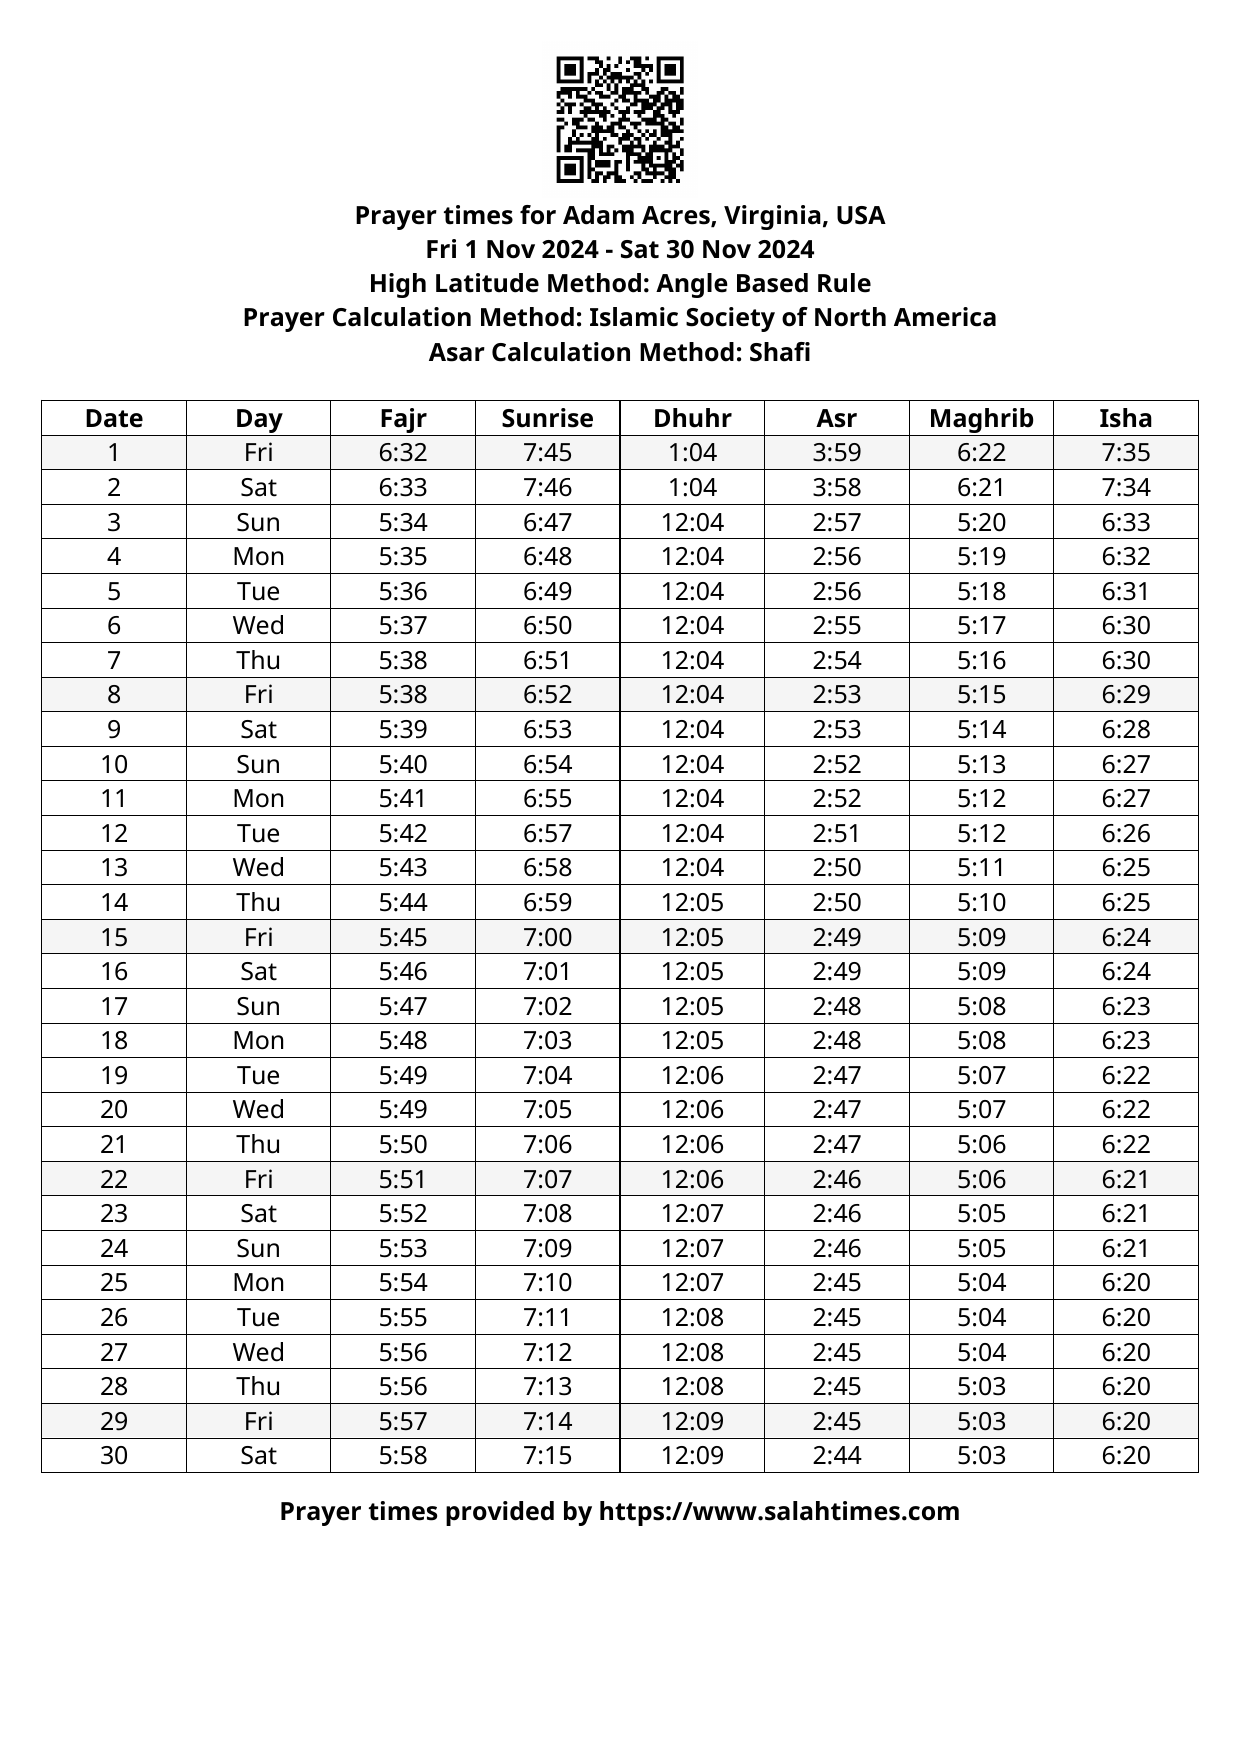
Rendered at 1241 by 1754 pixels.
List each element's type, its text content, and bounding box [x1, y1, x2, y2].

table_cell 5:17 [910, 609, 1053, 642]
table_cell 6:21 [1054, 1196, 1198, 1230]
table_cell 7:14 [476, 1404, 619, 1437]
table_cell Mon [187, 781, 330, 815]
table_cell 12:05 [621, 989, 764, 1022]
table_cell 9 [42, 712, 186, 746]
table_cell 2:45 [765, 1300, 909, 1334]
table_cell 12:06 [621, 1127, 764, 1161]
table_cell 2:54 [765, 643, 909, 677]
table_cell 6:21 [1054, 1162, 1198, 1195]
table_cell Sun [187, 505, 330, 538]
table_cell 6:20 [1054, 1335, 1198, 1368]
table_cell 5:52 [331, 1196, 475, 1230]
table_cell 6:21 [1054, 1231, 1198, 1264]
table_cell 13 [42, 851, 186, 884]
table_cell 30 [42, 1439, 186, 1472]
text Asar Calculation Method: Shafi [42, 334, 1198, 368]
table_cell 12:07 [621, 1231, 764, 1264]
table_cell 2:52 [765, 747, 909, 780]
table_cell 24 [42, 1231, 186, 1264]
table_cell 2:45 [765, 1404, 909, 1437]
table_cell Fri [187, 1162, 330, 1195]
table_cell 5:34 [331, 505, 475, 538]
table_cell 5:12 [910, 816, 1053, 849]
table_cell Wed [187, 609, 330, 642]
table_cell 12 [42, 816, 186, 849]
table_cell 6:53 [476, 712, 619, 746]
table_cell 7 [42, 643, 186, 677]
table_cell 1 [42, 436, 186, 469]
table_cell 2:56 [765, 574, 909, 607]
table_cell 5:43 [331, 851, 475, 884]
table_cell 5:13 [910, 747, 1053, 780]
table_cell 6 [42, 609, 186, 642]
table_cell 5:09 [910, 954, 1053, 988]
table_cell 5:42 [331, 816, 475, 849]
table_cell 11 [42, 781, 186, 815]
table_cell 2:49 [765, 920, 909, 953]
table_cell 2:49 [765, 954, 909, 988]
table_cell 5:07 [910, 1058, 1053, 1092]
table_cell Thu [187, 643, 330, 677]
table_cell Fri [187, 678, 330, 711]
table_cell 12:05 [621, 954, 764, 988]
table_cell 12:08 [621, 1300, 764, 1334]
table_cell 5:16 [910, 643, 1053, 677]
table_cell 7:01 [476, 954, 619, 988]
table_cell 5:37 [331, 609, 475, 642]
table_cell 3:58 [765, 470, 909, 504]
table_cell 6:20 [1054, 1369, 1198, 1403]
table_cell 6:59 [476, 885, 619, 919]
table_cell Wed [187, 1093, 330, 1126]
table_cell 7:00 [476, 920, 619, 953]
table_cell 6:25 [1054, 851, 1198, 884]
table_cell 7:15 [476, 1439, 619, 1472]
table_cell 5:15 [910, 678, 1053, 711]
table_cell 25 [42, 1266, 186, 1299]
table_cell 7:34 [1054, 470, 1198, 504]
table_cell Tue [187, 816, 330, 849]
table_cell 23 [42, 1196, 186, 1230]
table_cell 2:47 [765, 1058, 909, 1092]
table_cell 5:07 [910, 1093, 1053, 1126]
table_cell 5:04 [910, 1300, 1053, 1334]
table_cell 6:32 [331, 436, 475, 469]
table_cell 5:35 [331, 539, 475, 573]
table_cell 7:07 [476, 1162, 619, 1195]
table_cell 2:46 [765, 1196, 909, 1230]
text High Latitude Method: Angle Based Rule [42, 266, 1198, 300]
table_cell 2:50 [765, 885, 909, 919]
table_cell 27 [42, 1335, 186, 1368]
table_cell 6:33 [331, 470, 475, 504]
table_cell 6:22 [1054, 1058, 1198, 1092]
table_cell 6:22 [1054, 1093, 1198, 1126]
table_cell 12:04 [621, 609, 764, 642]
table_cell 12:04 [621, 574, 764, 607]
table_cell 5:19 [910, 539, 1053, 573]
table_cell 5:48 [331, 1024, 475, 1057]
table_cell 12:04 [621, 539, 764, 573]
table_cell 15 [42, 920, 186, 953]
table_cell Fri [187, 1404, 330, 1437]
table_cell 5:56 [331, 1369, 475, 1403]
table_cell 6:22 [910, 436, 1053, 469]
table_cell 4 [42, 539, 186, 573]
table_cell 12:04 [621, 816, 764, 849]
table_cell 6:48 [476, 539, 619, 573]
table_cell 5:49 [331, 1058, 475, 1092]
table_cell Sat [187, 470, 330, 504]
table_cell 5:38 [331, 643, 475, 677]
table_cell Thu [187, 1127, 330, 1161]
table_cell 6:50 [476, 609, 619, 642]
table_cell 12:04 [621, 643, 764, 677]
table_cell 5:18 [910, 574, 1053, 607]
table_cell Wed [187, 851, 330, 884]
table_cell 12:09 [621, 1439, 764, 1472]
table_cell 5:03 [910, 1369, 1053, 1403]
table_cell 1:04 [621, 436, 764, 469]
table_cell Sat [187, 954, 330, 988]
table_cell 5:55 [331, 1300, 475, 1334]
table_cell Mon [187, 1266, 330, 1299]
table_cell 12:09 [621, 1404, 764, 1437]
table_cell 12:07 [621, 1266, 764, 1299]
table_cell Sun [187, 989, 330, 1022]
table_cell 5:36 [331, 574, 475, 607]
table_cell 2:52 [765, 781, 909, 815]
table_cell 6:31 [1054, 574, 1198, 607]
table_cell 5:04 [910, 1266, 1053, 1299]
table_cell 2:46 [765, 1231, 909, 1264]
table_cell 5:53 [331, 1231, 475, 1264]
table_cell 5:49 [331, 1093, 475, 1126]
table_cell 12:04 [621, 781, 764, 815]
table_cell 7:03 [476, 1024, 619, 1057]
table_cell 6:49 [476, 574, 619, 607]
table_cell 2 [42, 470, 186, 504]
table_cell 3:59 [765, 436, 909, 469]
table_cell 5:11 [910, 851, 1053, 884]
table_cell 5:57 [331, 1404, 475, 1437]
text Prayer times for Adam Acres, Virginia, USA [42, 198, 1198, 232]
table_cell 12:08 [621, 1335, 764, 1368]
table_cell 5:08 [910, 989, 1053, 1022]
table_cell 12:04 [621, 747, 764, 780]
table_cell 12:04 [621, 505, 764, 538]
table_cell 12:05 [621, 1024, 764, 1057]
table_cell 12:05 [621, 920, 764, 953]
table_cell 5:38 [331, 678, 475, 711]
table_cell 7:04 [476, 1058, 619, 1092]
table_cell 2:47 [765, 1127, 909, 1161]
table_cell Fri [187, 920, 330, 953]
table_cell 2:47 [765, 1093, 909, 1126]
table_cell 5:45 [331, 920, 475, 953]
table_header Asr [765, 401, 909, 434]
table_cell 7:13 [476, 1369, 619, 1403]
table_cell 5:14 [910, 712, 1053, 746]
table_cell 12:06 [621, 1058, 764, 1092]
table_cell 6:20 [1054, 1439, 1198, 1472]
table_cell 5:54 [331, 1266, 475, 1299]
table_cell 12:04 [621, 851, 764, 884]
table_cell 5:05 [910, 1196, 1053, 1230]
table_cell 21 [42, 1127, 186, 1161]
table_cell 6:55 [476, 781, 619, 815]
table_cell 6:58 [476, 851, 619, 884]
table_cell 5:06 [910, 1127, 1053, 1161]
table_cell 5:06 [910, 1162, 1053, 1195]
table_cell 12:05 [621, 885, 764, 919]
table_cell 6:30 [1054, 643, 1198, 677]
table_cell 2:53 [765, 678, 909, 711]
table_cell Thu [187, 1369, 330, 1403]
table_header Sunrise [476, 401, 619, 434]
table_cell 2:48 [765, 989, 909, 1022]
table_cell 6:27 [1054, 781, 1198, 815]
table_cell 2:53 [765, 712, 909, 746]
picture [542, 41, 699, 198]
table_cell 8 [42, 678, 186, 711]
table_cell 20 [42, 1093, 186, 1126]
table_cell 7:35 [1054, 436, 1198, 469]
table_cell 28 [42, 1369, 186, 1403]
table_cell 5:03 [910, 1404, 1053, 1437]
table_cell 6:21 [910, 470, 1053, 504]
table_cell 26 [42, 1300, 186, 1334]
table_cell 5:46 [331, 954, 475, 988]
table_cell 5 [42, 574, 186, 607]
table_cell Fri [187, 436, 330, 469]
table_cell 6:57 [476, 816, 619, 849]
table_cell 1:04 [621, 470, 764, 504]
table_cell 6:32 [1054, 539, 1198, 573]
table_cell 5:39 [331, 712, 475, 746]
table_cell 5:40 [331, 747, 475, 780]
table_cell 5:03 [910, 1439, 1053, 1472]
table_cell 2:57 [765, 505, 909, 538]
table_cell 5:09 [910, 920, 1053, 953]
table_cell 2:44 [765, 1439, 909, 1472]
table_cell 14 [42, 885, 186, 919]
table_cell 12:06 [621, 1162, 764, 1195]
table_cell 6:20 [1054, 1266, 1198, 1299]
table_cell 6:24 [1054, 920, 1198, 953]
table_cell Tue [187, 574, 330, 607]
table_cell 5:20 [910, 505, 1053, 538]
table_cell Wed [187, 1335, 330, 1368]
table_cell Tue [187, 1058, 330, 1092]
table_cell 5:12 [910, 781, 1053, 815]
table_cell 2:48 [765, 1024, 909, 1057]
table_cell 7:10 [476, 1266, 619, 1299]
table_cell 6:23 [1054, 1024, 1198, 1057]
table_cell 6:20 [1054, 1300, 1198, 1334]
table_cell 7:46 [476, 470, 619, 504]
table_cell 6:26 [1054, 816, 1198, 849]
table_cell 10 [42, 747, 186, 780]
table_cell 2:55 [765, 609, 909, 642]
table_cell Sat [187, 1196, 330, 1230]
table_cell 6:54 [476, 747, 619, 780]
table_cell 2:51 [765, 816, 909, 849]
table_cell 2:50 [765, 851, 909, 884]
table_cell 2:45 [765, 1335, 909, 1368]
table_cell 2:45 [765, 1266, 909, 1299]
table_cell 12:06 [621, 1093, 764, 1126]
table_cell 6:29 [1054, 678, 1198, 711]
table_cell Mon [187, 1024, 330, 1057]
table_cell 3 [42, 505, 186, 538]
table_cell 6:22 [1054, 1127, 1198, 1161]
table_cell 7:05 [476, 1093, 619, 1126]
table_cell 5:47 [331, 989, 475, 1022]
table_cell 2:46 [765, 1162, 909, 1195]
text Prayer Calculation Method: Islamic Society of North America [42, 300, 1198, 334]
table_header Date [42, 401, 186, 434]
table_cell 6:52 [476, 678, 619, 711]
table_cell Sat [187, 1439, 330, 1472]
table_cell 6:27 [1054, 747, 1198, 780]
table_cell Sun [187, 1231, 330, 1264]
table_cell 7:45 [476, 436, 619, 469]
table_header Dhuhr [621, 401, 764, 434]
table_cell 6:47 [476, 505, 619, 538]
table_cell 6:28 [1054, 712, 1198, 746]
table_cell Tue [187, 1300, 330, 1334]
table_cell 22 [42, 1162, 186, 1195]
table_cell 7:08 [476, 1196, 619, 1230]
table_cell 12:04 [621, 678, 764, 711]
table_cell 2:45 [765, 1369, 909, 1403]
table_cell 12:04 [621, 712, 764, 746]
table_cell 5:08 [910, 1024, 1053, 1057]
table_cell 5:05 [910, 1231, 1053, 1264]
table_cell 7:02 [476, 989, 619, 1022]
table_cell 5:10 [910, 885, 1053, 919]
table_cell 17 [42, 989, 186, 1022]
table_cell 2:56 [765, 539, 909, 573]
table_cell Sun [187, 747, 330, 780]
table_cell 5:41 [331, 781, 475, 815]
table_cell 6:51 [476, 643, 619, 677]
table_cell 5:58 [331, 1439, 475, 1472]
table_cell 5:56 [331, 1335, 475, 1368]
table_cell 18 [42, 1024, 186, 1057]
table_cell 6:23 [1054, 989, 1198, 1022]
table_cell 7:11 [476, 1300, 619, 1334]
table_cell 7:06 [476, 1127, 619, 1161]
table_cell 19 [42, 1058, 186, 1092]
table_cell 5:44 [331, 885, 475, 919]
table_cell 6:24 [1054, 954, 1198, 988]
table_header Isha [1054, 401, 1198, 434]
table_cell 7:09 [476, 1231, 619, 1264]
table_cell Sat [187, 712, 330, 746]
table_header Maghrib [910, 401, 1053, 434]
text Fri 1 Nov 2024 - Sat 30 Nov 2024 [42, 232, 1198, 266]
table_cell 6:25 [1054, 885, 1198, 919]
table_header Day [187, 401, 330, 434]
table_cell 6:20 [1054, 1404, 1198, 1437]
table_cell 12:07 [621, 1196, 764, 1230]
table_cell 5:04 [910, 1335, 1053, 1368]
table_cell 5:50 [331, 1127, 475, 1161]
table_cell 29 [42, 1404, 186, 1437]
table_header Fajr [331, 401, 475, 434]
table_cell Mon [187, 539, 330, 573]
table_cell 5:51 [331, 1162, 475, 1195]
table_cell Thu [187, 885, 330, 919]
table_cell 6:30 [1054, 609, 1198, 642]
table_cell 16 [42, 954, 186, 988]
table_cell 12:08 [621, 1369, 764, 1403]
table_cell 6:33 [1054, 505, 1198, 538]
text Prayer times provided by https://www.salahtimes.com [42, 1494, 1198, 1528]
table_cell 7:12 [476, 1335, 619, 1368]
